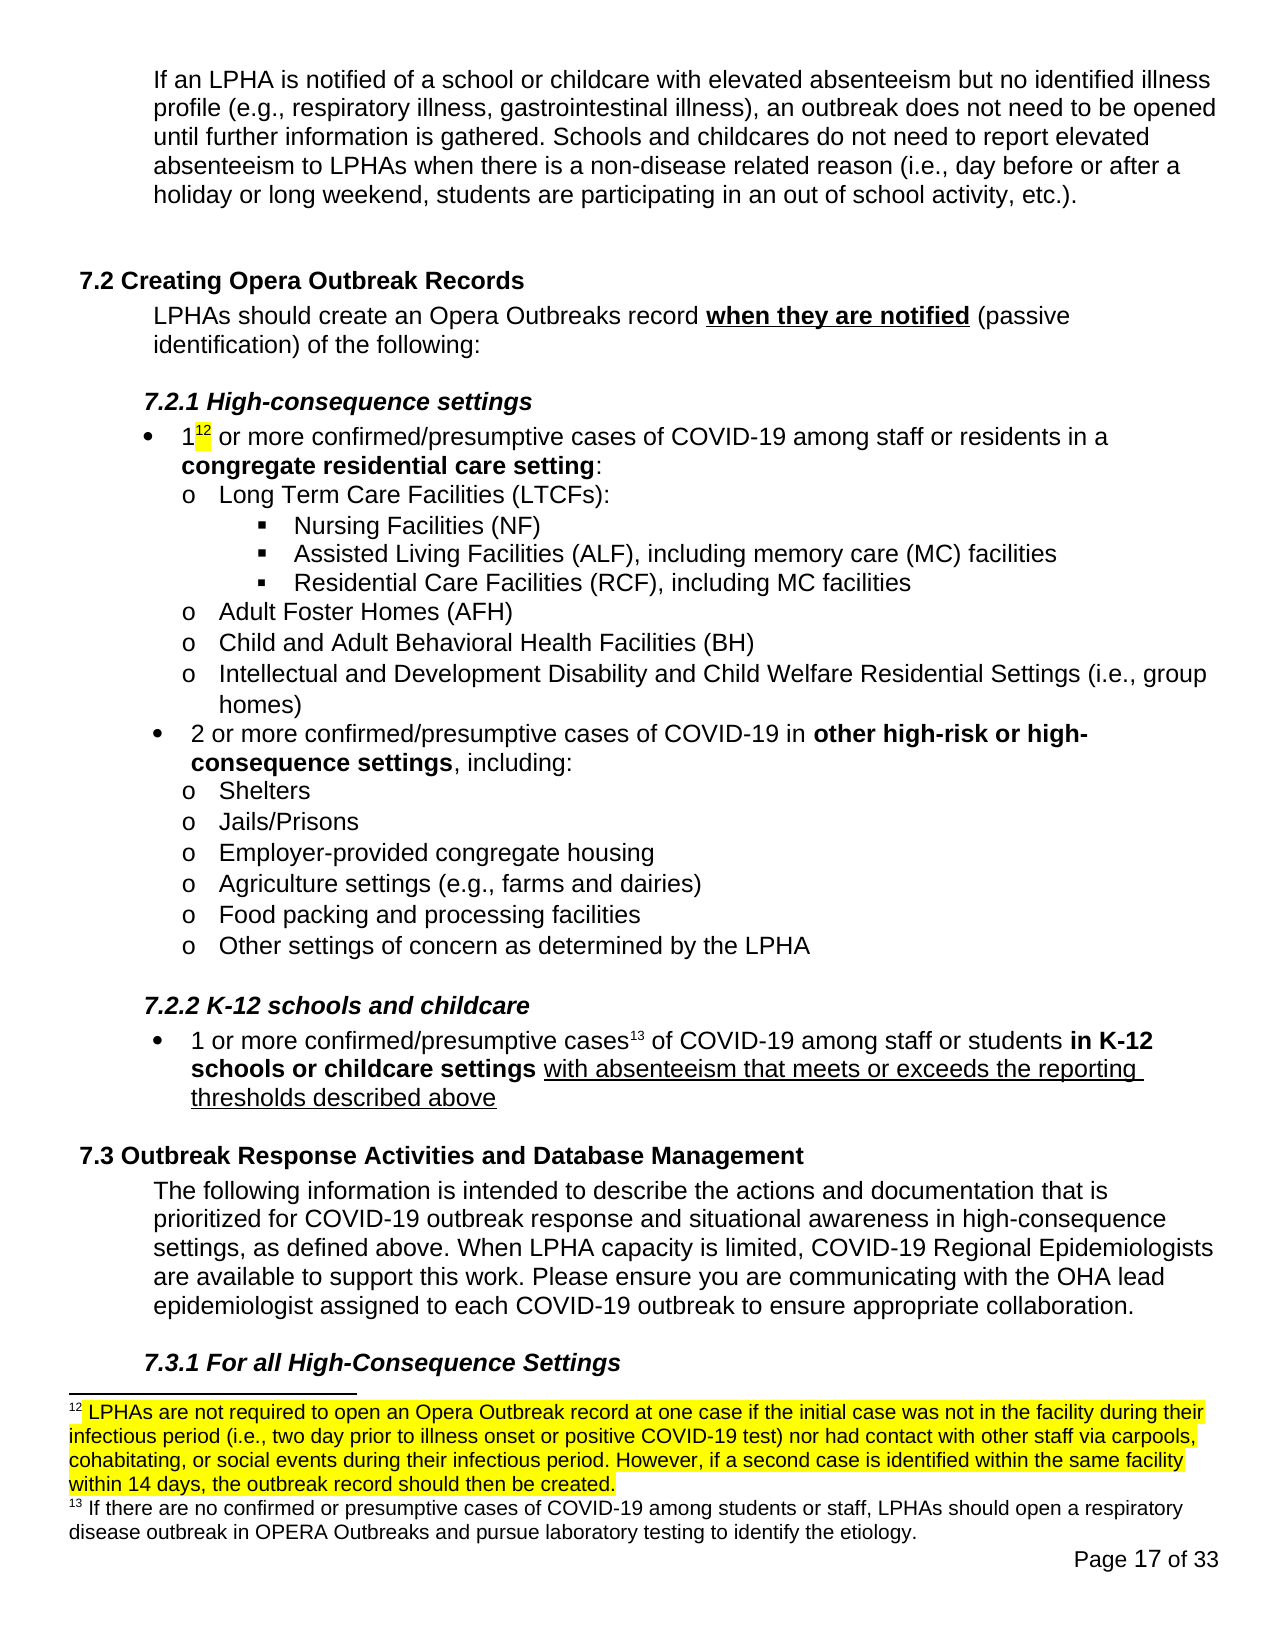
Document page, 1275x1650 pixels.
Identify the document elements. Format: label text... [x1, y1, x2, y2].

list 2 or more confirmed/presumptive cases of COVID-19 in other high-risk or high-consequence settings, including: [153, 719, 1219, 776]
list Shelters [181, 776, 1219, 807]
text If an LPHA is notified of a school or childcare with elevated absenteeism but no identified illness profile (e.g., respiratory illness, gastrointestinal illness), an outbreak does not need to be opened until further information is gathered. Schools and childcares do not need to report elevated absenteeism to LPHAs when there is a non-disease related reason (i.e., day before or after a holiday or long weekend, students are participating in an out of school activity, etc.). [153, 64, 1219, 208]
text 7.3.1 For all High-Consequence Settings [144, 1348, 1219, 1377]
subtitle 7.2 Creating Opera Outbreak Records [79, 266, 1219, 294]
text 7.2.2 K-12 schools and childcare [144, 991, 1219, 1019]
list Agriculture settings (e.g., farms and dairies) [181, 869, 1219, 900]
list Child and Adult Behavioral Health Facilities (BH) [181, 628, 1219, 659]
text LPHAs should create an Opera Outbreaks record when they are notified (passive identification) of the following: [153, 301, 1219, 358]
list Intellectual and Development Disability and Child Welfare Residential Settings (i.e., group homes) [181, 659, 1219, 719]
subtitle 7.3 Outbreak Response Activities and Database Management [79, 1141, 1219, 1169]
list Other settings of concern as determined by the LPHA [181, 931, 1219, 962]
list Jails/Prisons [181, 807, 1219, 838]
list Food packing and processing facilities [181, 900, 1219, 931]
text The following information is intended to describe the actions and documentation that is prioritized for COVID-19 outbreak response and situational awareness in high-consequence settings, as defined above. When LPHA capacity is limited, COVID-19 Regional Epidemiologists are available to support this work. Please ensure you are communicating with the OHA lead epidemiologist assigned to each COVID-19 outbreak to ensure appropriate collaboration. [153, 1176, 1219, 1319]
list Adult Foster Homes (AFH) [181, 597, 1219, 628]
list 1 or more confirmed/presumptive cases of COVID-19 among staff or residents in a congregate residential care setting: [144, 422, 1219, 480]
list Assisted Living Facilities (ALF), including memory care (MC) facilities [256, 539, 1219, 568]
list 1 or more confirmed/presumptive cases of COVID-19 among staff or students in K-12 schools or childcare settings with absenteeism that meets or exceeds the reporting thresholds described above [153, 1026, 1219, 1112]
list Employer-provided congregate housing [181, 838, 1219, 869]
list Residential Care Facilities (RCF), including MC facilities [256, 568, 1219, 597]
text 7.2.1 High-consequence settings [144, 387, 1219, 416]
list Nursing Facilities (NF) [256, 511, 1219, 539]
list Long Term Care Facilities (LTCFs): [181, 480, 1219, 511]
